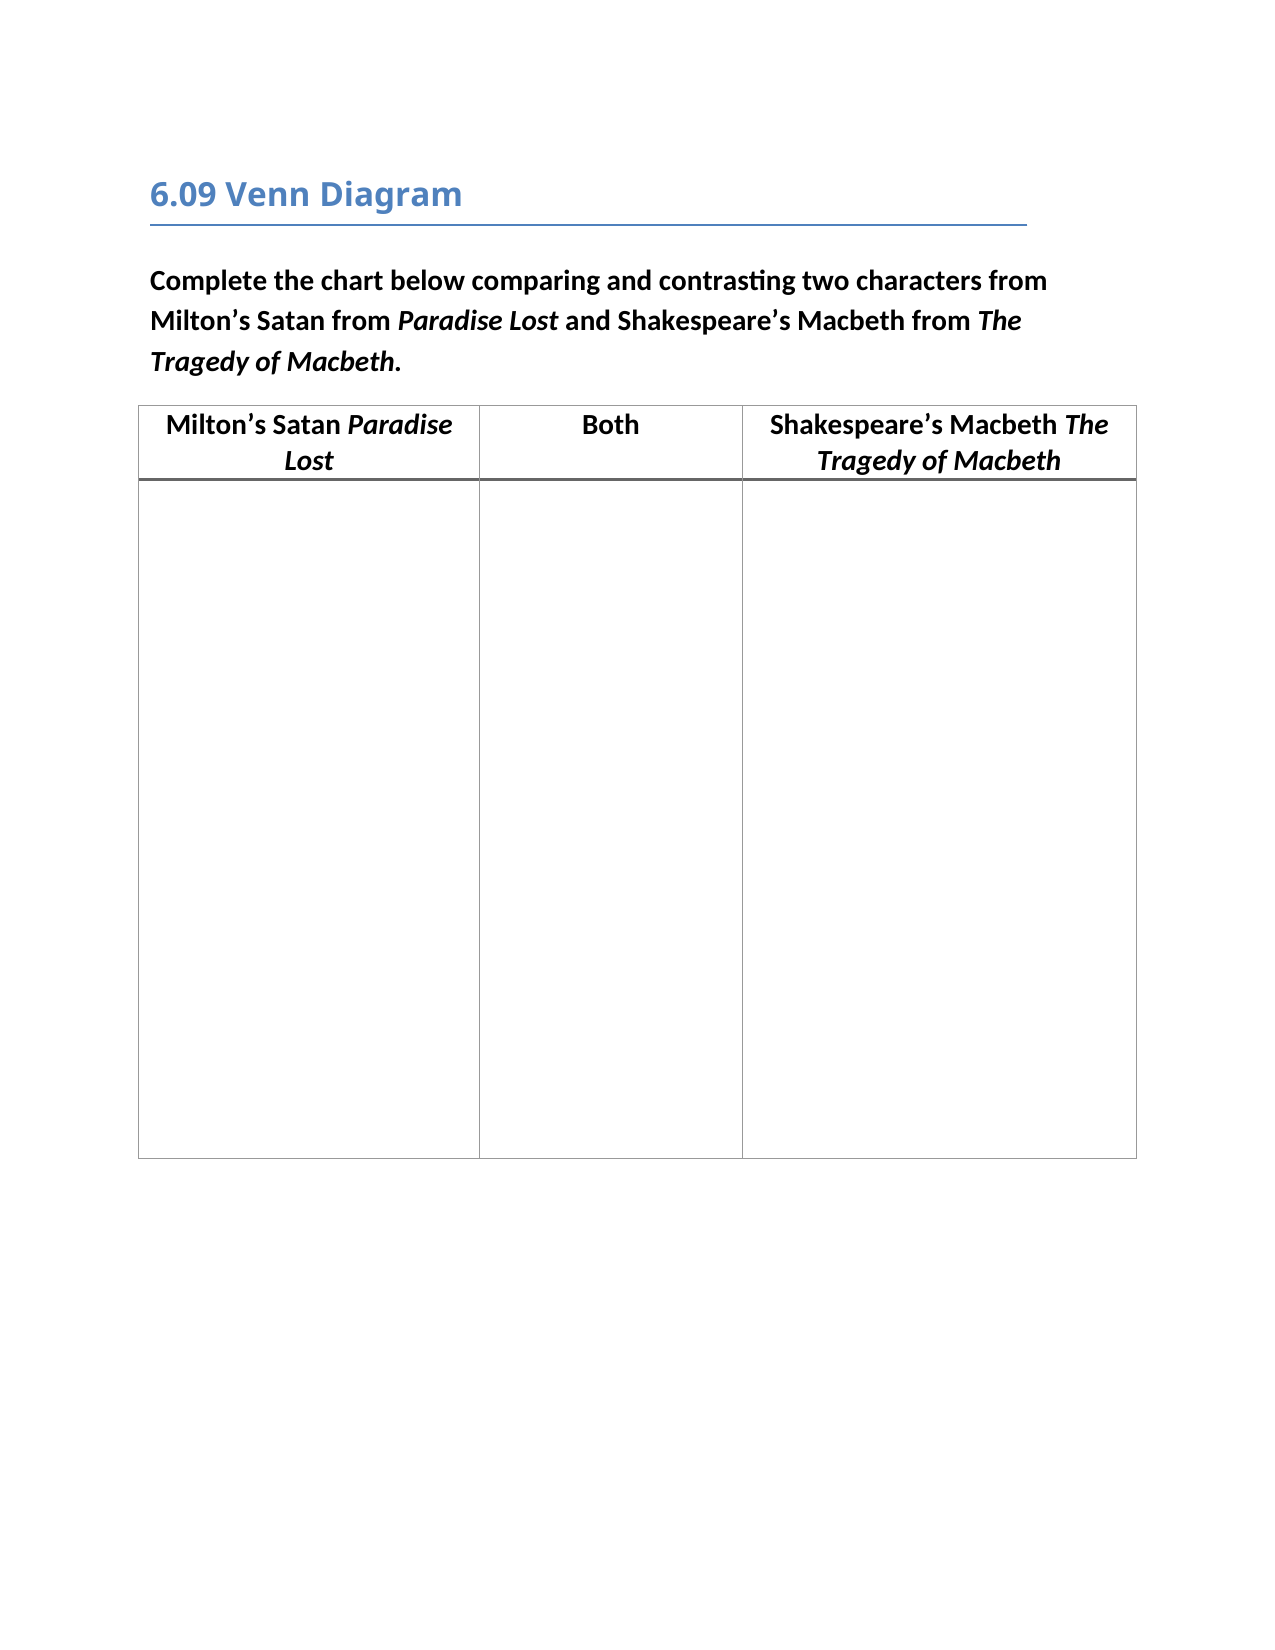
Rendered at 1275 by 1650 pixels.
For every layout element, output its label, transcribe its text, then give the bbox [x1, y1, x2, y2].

table_header Milton’s Satan Paradise Lost [139, 406, 479, 477]
table_cell [743, 481, 1136, 1157]
text Complete the chart below comparing and contrasting two characters from Milton’s Satan from Paradise Lost and Shakespeare’s Macbeth from The Tragedy of Macbeth. [150, 262, 1125, 379]
table_header Both [480, 406, 742, 477]
table_cell [480, 481, 742, 1157]
table_header Shakespeare’s Macbeth The Tragedy of Macbeth [743, 406, 1136, 477]
text 6.09 Venn Diagram [150, 171, 1027, 224]
table_cell [139, 481, 479, 1157]
